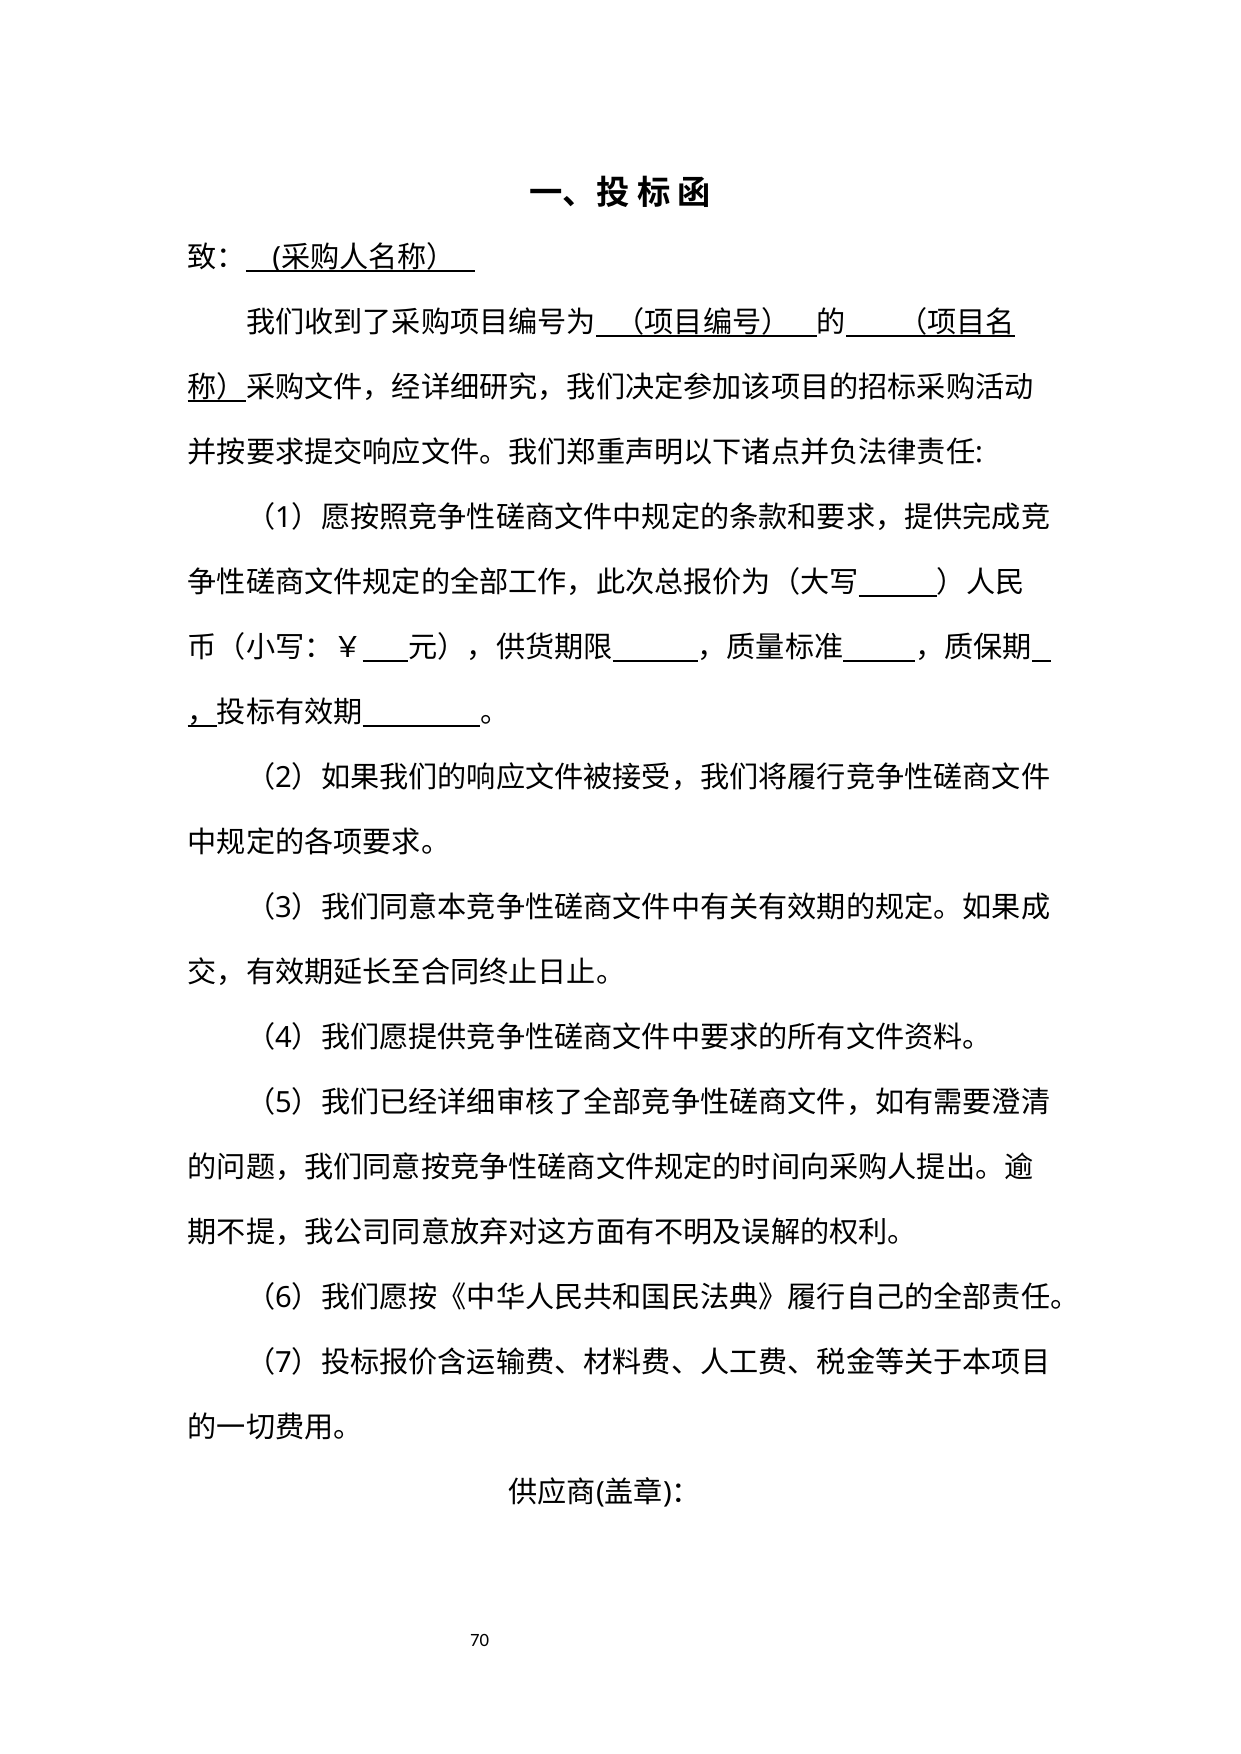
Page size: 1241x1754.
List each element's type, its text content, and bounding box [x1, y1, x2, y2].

text （6）我们愿按《中华人民共和国民法典》履行自己的全部责任。 [187, 1262, 1053, 1327]
text 一、投 标 函 [187, 157, 1053, 222]
text （7）投标报价含运输费、材料费、人工费、税金等关于本项目的一切费用。 [187, 1327, 1053, 1457]
text 我们收到了采购项目编号为 （项目编号） 的 （项目名称）采购文件，经详细研究，我们决定参加该项目的招标采购活动并按要求提交响应文件。我们郑重声明以下诸点并负法律责任: [187, 287, 1053, 482]
text （5）我们已经详细审核了全部竞争性磋商文件，如有需要澄清的问题，我们同意按竞争性磋商文件规定的时间向采购人提出。逾期不提，我公司同意放弃对这方面有不明及误解的权利。 [187, 1067, 1053, 1262]
text （1）愿按照竞争性磋商文件中规定的条款和要求，提供完成竞争性磋商文件规定的全部工作，此次总报价为（大写 ）人民币（小写：￥ 元），供货期限 ，质量标准 ，质保期 ，投标有效期 。 [187, 482, 1053, 742]
text （2）如果我们的响应文件被接受，我们将履行竞争性磋商文件中规定的各项要求。 [187, 742, 1053, 872]
text （3）我们同意本竞争性磋商文件中有关有效期的规定。如果成交，有效期延长至合同终止日止。 [187, 872, 1053, 1002]
text 供应商(盖章)： [187, 1457, 1053, 1522]
text （4）我们愿提供竞争性磋商文件中要求的所有文件资料。 [187, 1002, 1053, 1067]
text 致： (采购人名称） [187, 222, 1053, 287]
